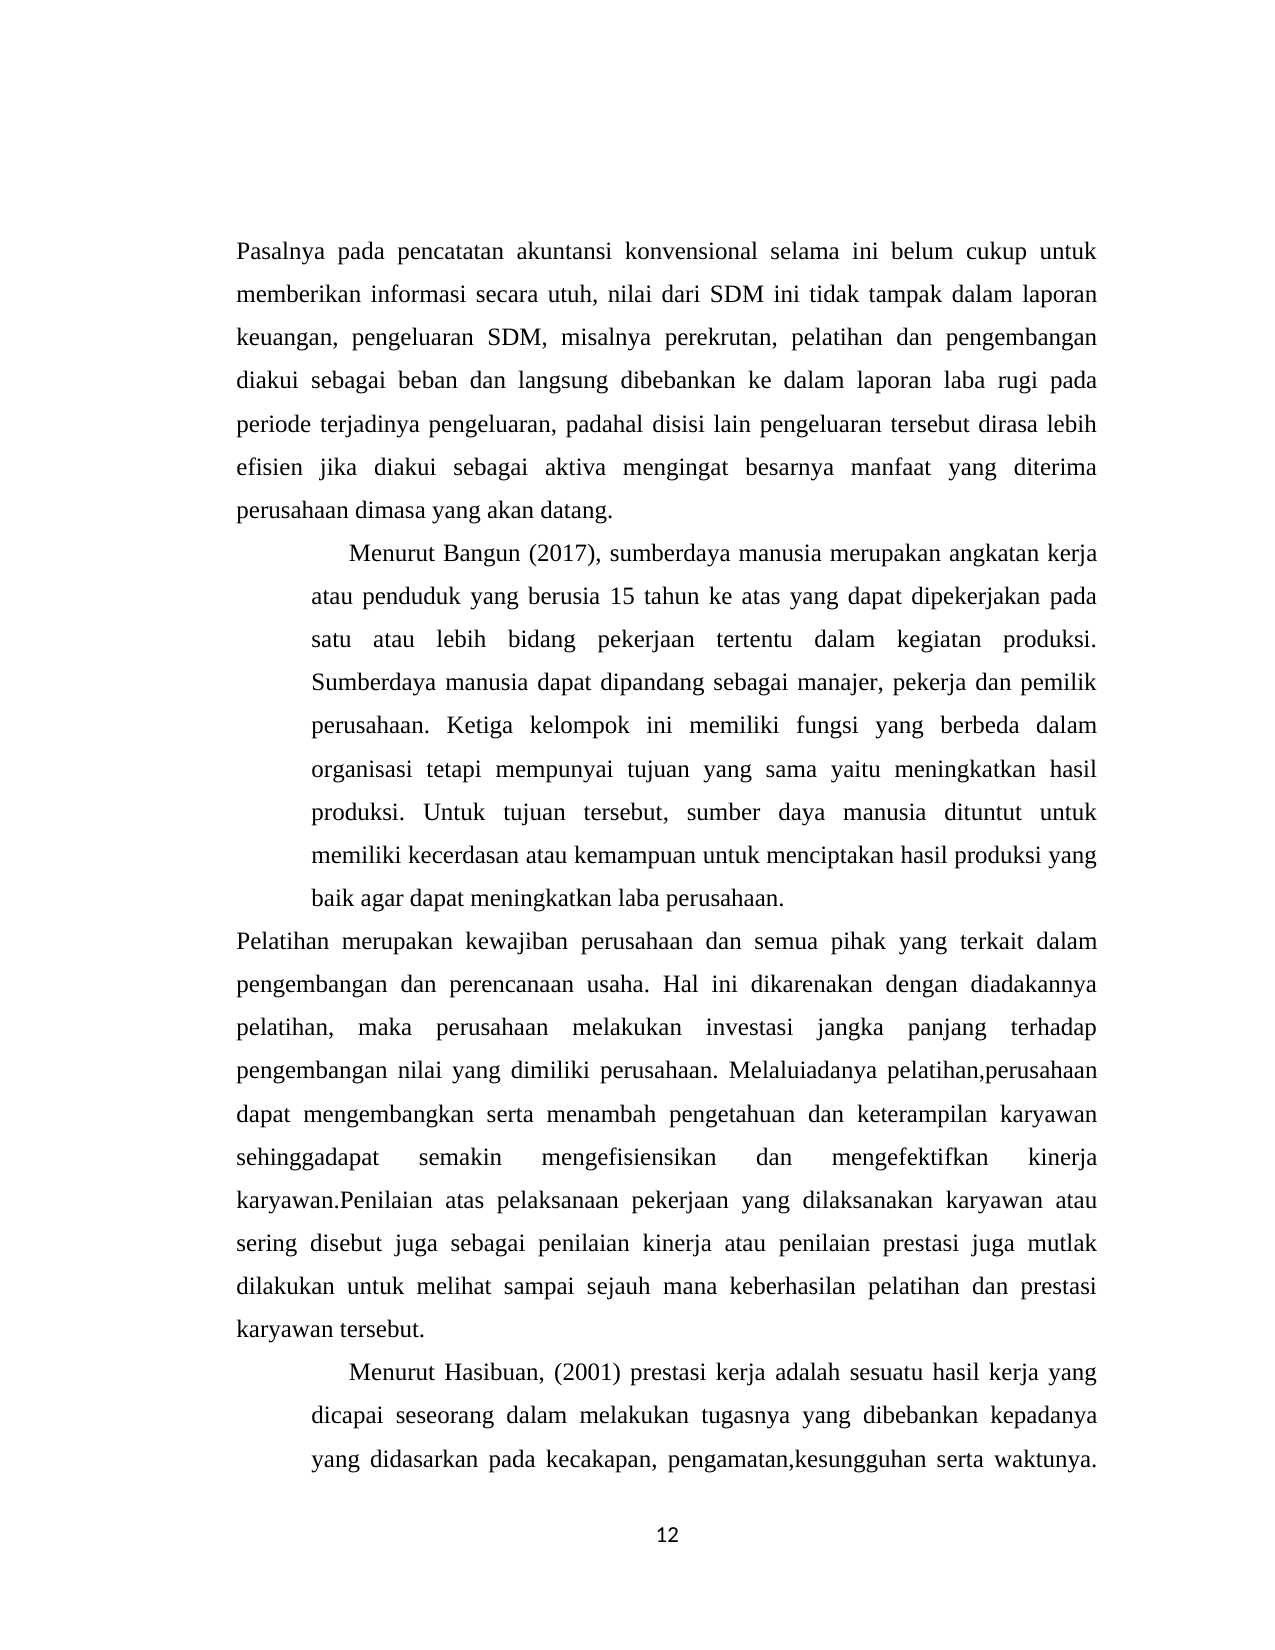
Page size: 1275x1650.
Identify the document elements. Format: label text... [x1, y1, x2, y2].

text Pelatihan merupakan kewajiban perusahaan dan semua pihak yang terkait dalam pengembangan dan perencanaan usaha. Hal ini dikarenakan dengan diadakannya pelatihan, maka perusahaan melakukan investasi jangka panjang terhadap pengembangan nilai yang dimiliki perusahaan. Melaluiadanya pelatihan,perusahaan dapat mengembangkan serta menambah pengetahuan dan keterampilan karyawan sehinggadapat semakin mengefisiensikan dan mengefektifkan kinerja karyawan.Penilaian atas pelaksanaan pekerjaan yang dilaksanakan karyawan atau sering disebut juga sebagai penilaian kinerja atau penilaian prestasi juga mutlak dilakukan untuk melihat sampai sejauh mana keberhasilan pelatihan dan prestasi karyawan tersebut. [236, 926, 1098, 1343]
text Pasalnya pada pencatatan akuntansi konvensional selama ini belum cukup untuk memberikan informasi secara utuh, nilai dari SDM ini tidak tampak dalam laporan keuangan, pengeluaran SDM, misalnya perekrutan, pelatihan dan pengembangan diakui sebagai beban dan langsung dibebankan ke dalam laporan laba rugi pada periode terjadinya pengeluaran, padahal disisi lain pengeluaran tersebut dirasa lebih efisien jika diakui sebagai aktiva mengingat besarnya manfaat yang diterima perusahaan dimasa yang akan datang. [236, 236, 1098, 524]
text Menurut Bangun (2017), sumberdaya manusia merupakan angkatan kerja atau penduduk yang berusia 15 tahun ke atas yang dapat dipekerjakan pada satu atau lebih bidang pekerjaan tertentu dalam kegiatan produksi. Sumberdaya manusia dapat dipandang sebagai manajer, pekerja dan pemilik perusahaan. Ketiga kelompok ini memiliki fungsi yang berbeda dalam organisasi tetapi mempunyai tujuan yang sama yaitu meningkatkan hasil produksi. Untuk tujuan tersebut, sumber daya manusia dituntut untuk memiliki kecerdasan atau kemampuan untuk menciptakan hasil produksi yang baik agar dapat meningkatkan laba perusahaan. [311, 538, 1098, 912]
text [311, 1357, 1098, 1472]
